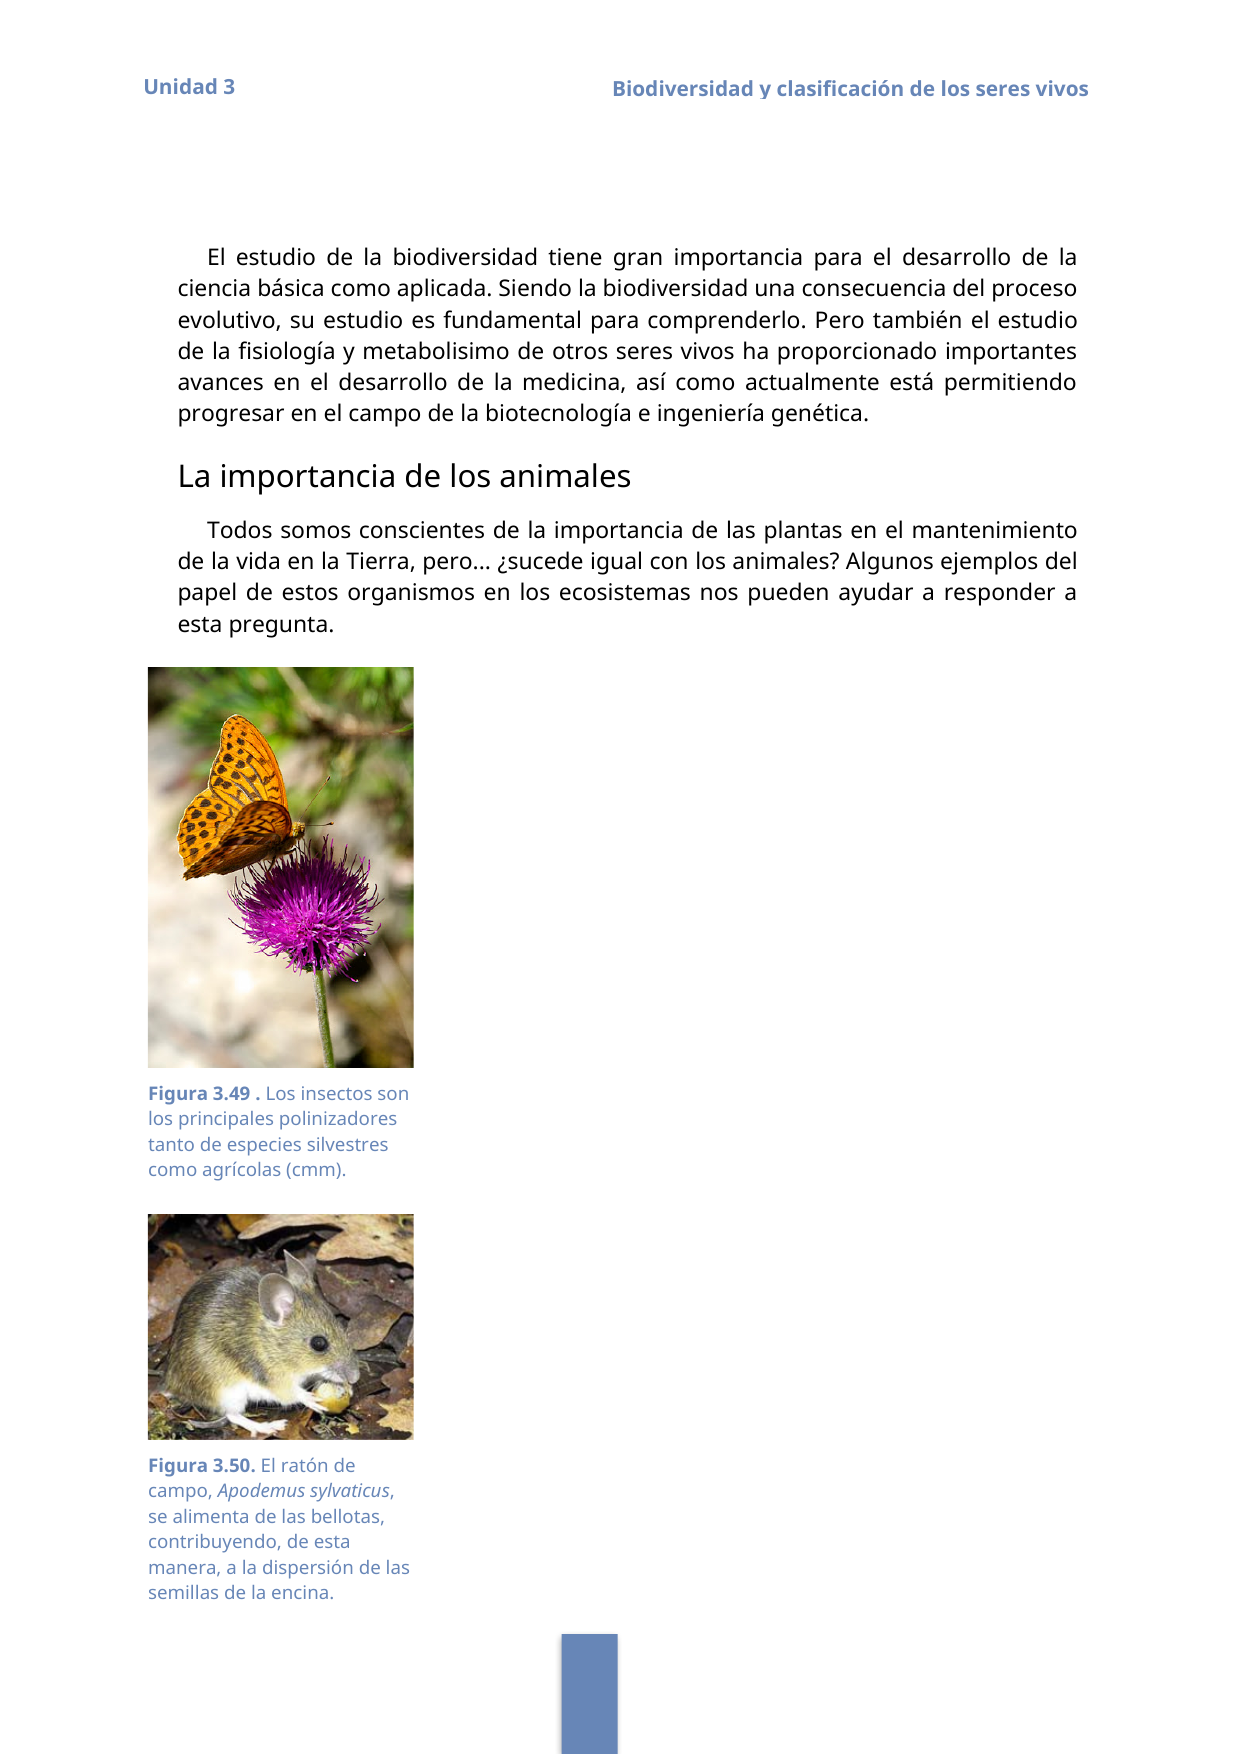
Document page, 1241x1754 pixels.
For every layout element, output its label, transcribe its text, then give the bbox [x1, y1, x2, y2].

text La importancia de los animales [177, 453, 1078, 496]
text Todos somos conscientes de la importancia de las plantas en el mantenimiento de la vida en la Tierra, pero... ¿sucede igual con los animales? Algunos ejemplos del papel de estos organismos en los ecosistemas nos pueden ayudar a responder a esta pregunta. [177, 514, 1078, 639]
text El estudio de la biodiversidad tiene gran importancia para el desarrollo de la ciencia básica como aplicada. Siendo la biodiversidad una consecuencia del proceso evolutivo, su estudio es fundamental para comprenderlo. Pero también el estudio de la fisiología y metabolisimo de otros seres vivos ha proporcionado importantes avances en el desarrollo de la medicina, así como actualmente está permitiendo progresar en el campo de la biotecnología e ingeniería genética. [177, 241, 1078, 428]
picture [147, 667, 414, 1068]
text Figura 3.50. El ratón de campo, Apodemus sylvaticus, se alimenta de las bellotas, contribuyendo, de esta manera, a la dispersión de las semillas de la encina. [148, 1452, 414, 1605]
text Figura 3.49 . Los insectos son los principales polinizadores tanto de especies silvestres como agrícolas (cmm). [148, 1080, 414, 1182]
picture [147, 1214, 414, 1440]
